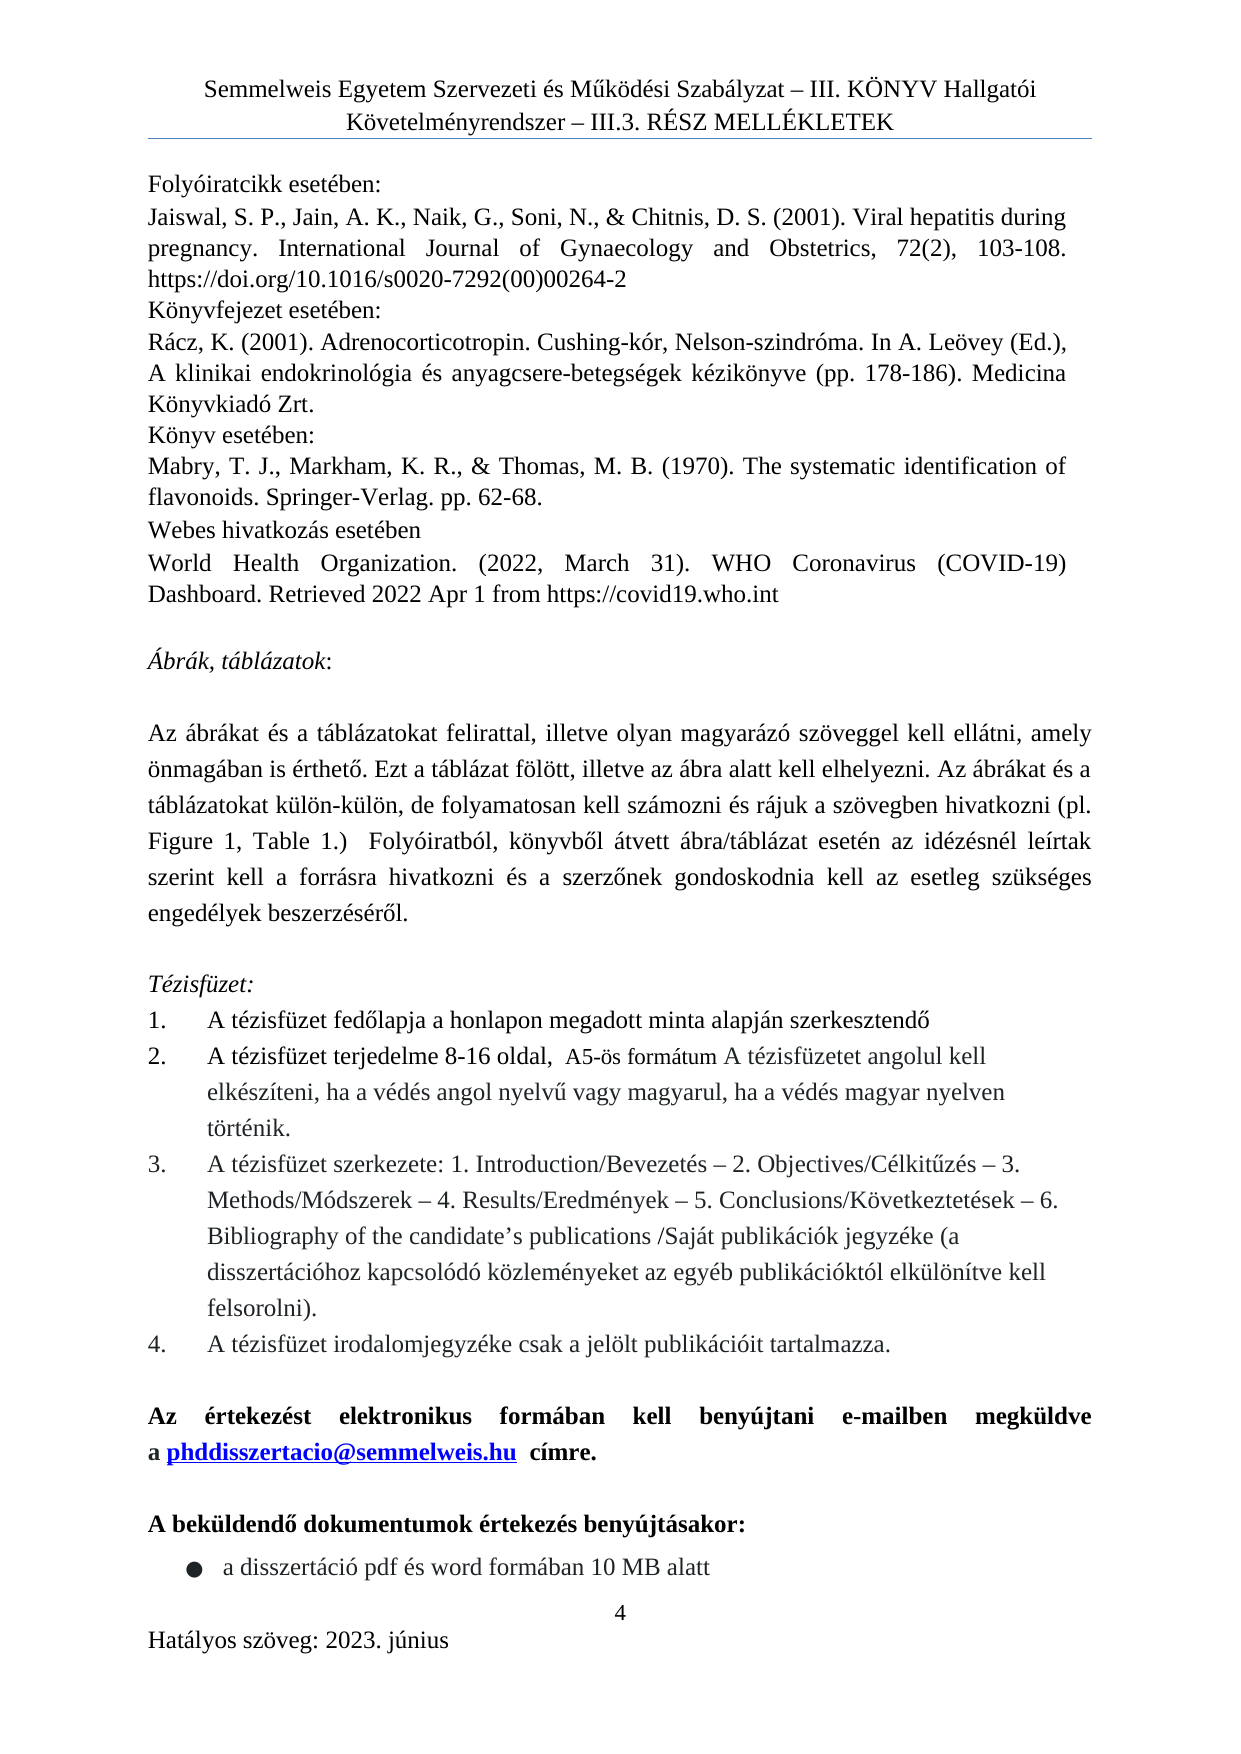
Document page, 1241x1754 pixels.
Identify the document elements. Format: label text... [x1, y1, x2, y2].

list a disszertáció pdf és word formában 10 MB alatt [185, 1544, 1092, 1587]
text Az ábrákat és a táblázatokat felirattal, illetve olyan magyarázó szöveggel kell ellátni, amely önmagában is érthető. Ezt a táblázat fölött, illetve az ábra alatt kell elhelyezni. Az ábrákat és a táblázatokat külön-külön, de folyamatosan kell számozni és rájuk a szövegben hivatkozni (pl. Figure 1, Table 1.) Folyóiratból, könyvből átvett ábra/táblázat esetén az idézésnél leírtak szerint kell a forrásra hivatkozni és a szerzőnek gondoskodnia kell az esetleg szükséges engedélyek beszerzéséről. [148, 718, 1092, 926]
text Ábrák, táblázatok: [148, 646, 1092, 675]
list A tézisfüzet terjedelme 8-16 oldal, A5-ös formátum A tézisfüzetet angolul kell elkészíteni, ha a védés angol nyelvű vagy magyarul, ha a védés magyar nyelven történik. [148, 1041, 1092, 1142]
text Jaiswal, S. P., Jain, A. K., Naik, G., Soni, N., & Chitnis, D. S. (2001). Viral hepatitis during pregnancy. International Journal of Gynaecology and Obstetrics, 72(2), 103-108. https://doi.org/10.1016/s0020-7292(00)00264-2 [148, 202, 1067, 293]
text Az értekezést elektronikus formában kell benyújtani e-mailben megküldve a phddisszertacio@semmelweis.hu címre. [148, 1401, 1092, 1466]
list A tézisfüzet fedőlapja a honlapon megadott minta alapján szerkesztendő [148, 1006, 1092, 1034]
list A tézisfüzet szerkezete: 1. Introduction/Bevezetés – 2. Objectives/Célkitűzés – 3. Methods/Módszerek – 4. Results/Eredmények – 5. Conclusions/Következtetések – 6. Bibliography of the candidate’s publications /Saját publikációk jegyzéke (a disszertációhoz kapcsolódó közleményeket az egyéb publikációktól elkülönítve kell felsorolni). [148, 1149, 1092, 1322]
text World Health Organization. (2022, March 31). WHO Coronavirus (COVID-19) Dashboard. Retrieved 2022 Apr 1 from https://covid19.who.int [148, 548, 1067, 608]
text Könyvfejezet esetében: [148, 296, 1067, 324]
list A tézisfüzet irodalomjegyzéke csak a jelölt publikációit tartalmazza. [148, 1329, 1092, 1358]
text Tézisfüzet: [148, 969, 1092, 998]
text Folyóiratcikk esetében: [148, 169, 1067, 198]
text Könyv esetében: [148, 420, 1067, 448]
text Rácz, K. (2001). Adrenocorticotropin. Cushing-kór, Nelson-szindróma. In A. Leövey (Ed.), A klinikai endokrinológia és anyagcsere-betegségek kézikönyve (pp. 178-186). Medicina Könyvkiadó Zrt. [148, 327, 1067, 417]
text Mabry, T. J., Markham, K. R., & Thomas, M. B. (1970). The systematic identification of flavonoids. Springer-Verlag. pp. 62-68. [148, 451, 1067, 511]
text Webes hivatkozás esetében [148, 515, 1067, 544]
text A beküldendő dokumentumok értekezés benyújtásakor: [148, 1509, 1092, 1537]
